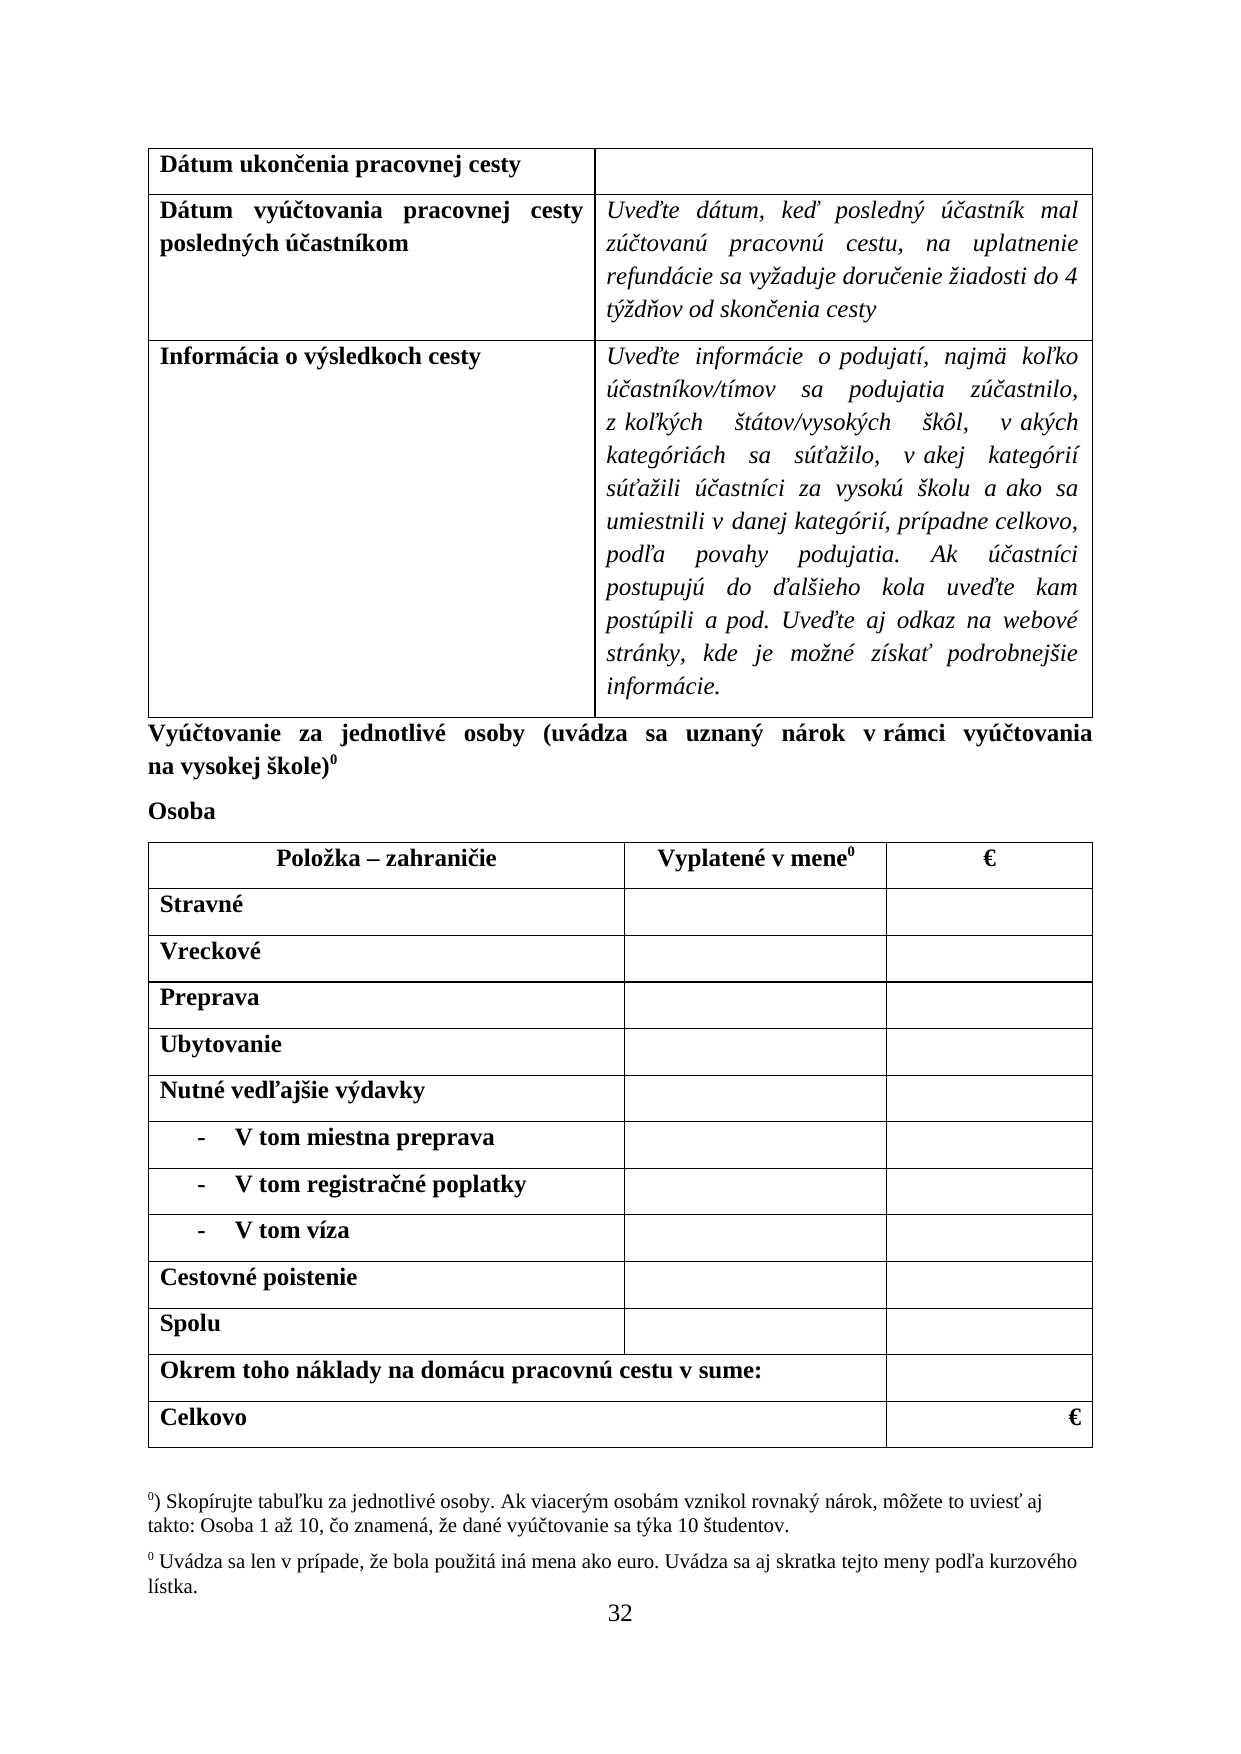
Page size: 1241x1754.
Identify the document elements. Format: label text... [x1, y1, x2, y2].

table_cell Ubytovanie [149, 1029, 624, 1074]
table_cell Uveďte dátum, keď posledný účastník mal zúčtovanú pracovnú cestu, na uplatnenie refundácie sa vyžaduje doručenie žiadosti do 4 týždňov od skončenia cesty [596, 195, 1092, 340]
table_cell Cestovné poistenie [149, 1262, 624, 1307]
table_cell [625, 983, 886, 1028]
table_cell € [887, 1402, 1092, 1447]
table_cell [887, 1309, 1092, 1354]
table_cell [625, 1076, 886, 1121]
table_cell [625, 1262, 886, 1307]
table_cell Celkovo [149, 1402, 886, 1447]
table_cell [596, 149, 1092, 194]
table_cell V tom registračné poplatky [149, 1169, 624, 1214]
table_cell [887, 936, 1092, 981]
table_cell [887, 1029, 1092, 1074]
table_cell V tom miestna preprava [149, 1122, 624, 1168]
table_cell [887, 1076, 1092, 1121]
table_cell [625, 1169, 886, 1214]
table_cell Nutné vedľajšie výdavky [149, 1076, 624, 1121]
table_cell Informácia o výsledkoch cesty [149, 341, 594, 717]
table_cell Okrem toho náklady na domácu pracovnú cestu v sume: [149, 1355, 886, 1401]
table_cell Stravné [149, 889, 624, 935]
table_cell [625, 1029, 886, 1074]
table_cell Vreckové [149, 936, 624, 981]
table_cell [625, 1309, 886, 1354]
table_cell [887, 983, 1092, 1028]
table_cell [625, 1215, 886, 1261]
table_cell Spolu [149, 1309, 624, 1354]
table_cell [887, 889, 1092, 935]
table_cell Preprava [149, 983, 624, 1028]
table_cell [887, 1262, 1092, 1307]
table_cell [887, 1122, 1092, 1168]
table_cell Uveďte informácie o podujatí, najmä koľko účastníkov/tímov sa podujatia zúčastnilo, z koľkých štátov/vysokých škôl, v akých kategóriách sa súťažilo, v akej kategórií súťažili účastníci za vysokú školu a ako sa umiestnili v danej kategórií, prípadne celkovo, podľa povahy podujatia. Ak účastníci postupujú do ďalšieho kola uveďte kam postúpili a pod. Uveďte aj odkaz na webové stránky, kde je možné získať podrobnejšie informácie. [596, 341, 1092, 717]
table_cell Dátum ukončenia pracovnej cesty [149, 149, 594, 194]
table_cell [887, 1169, 1092, 1214]
text Osoba [148, 796, 1092, 825]
table_cell [887, 1355, 1092, 1401]
table_cell [625, 889, 886, 935]
table_header Vyplatené v mene [625, 843, 886, 888]
table_cell [887, 1215, 1092, 1261]
table_header Položka – zahraničie [149, 843, 624, 888]
table_cell V tom víza [149, 1215, 624, 1261]
table_cell Dátum vyúčtovania pracovnej cesty posledných účastníkom [149, 195, 594, 340]
table_cell [625, 1122, 886, 1168]
text Vyúčtovanie za jednotlivé osoby (uvádza sa uznaný nárok v rámci vyúčtovania na vysokej škole) [148, 718, 1092, 779]
table_header € [887, 843, 1092, 888]
table_cell [625, 936, 886, 981]
